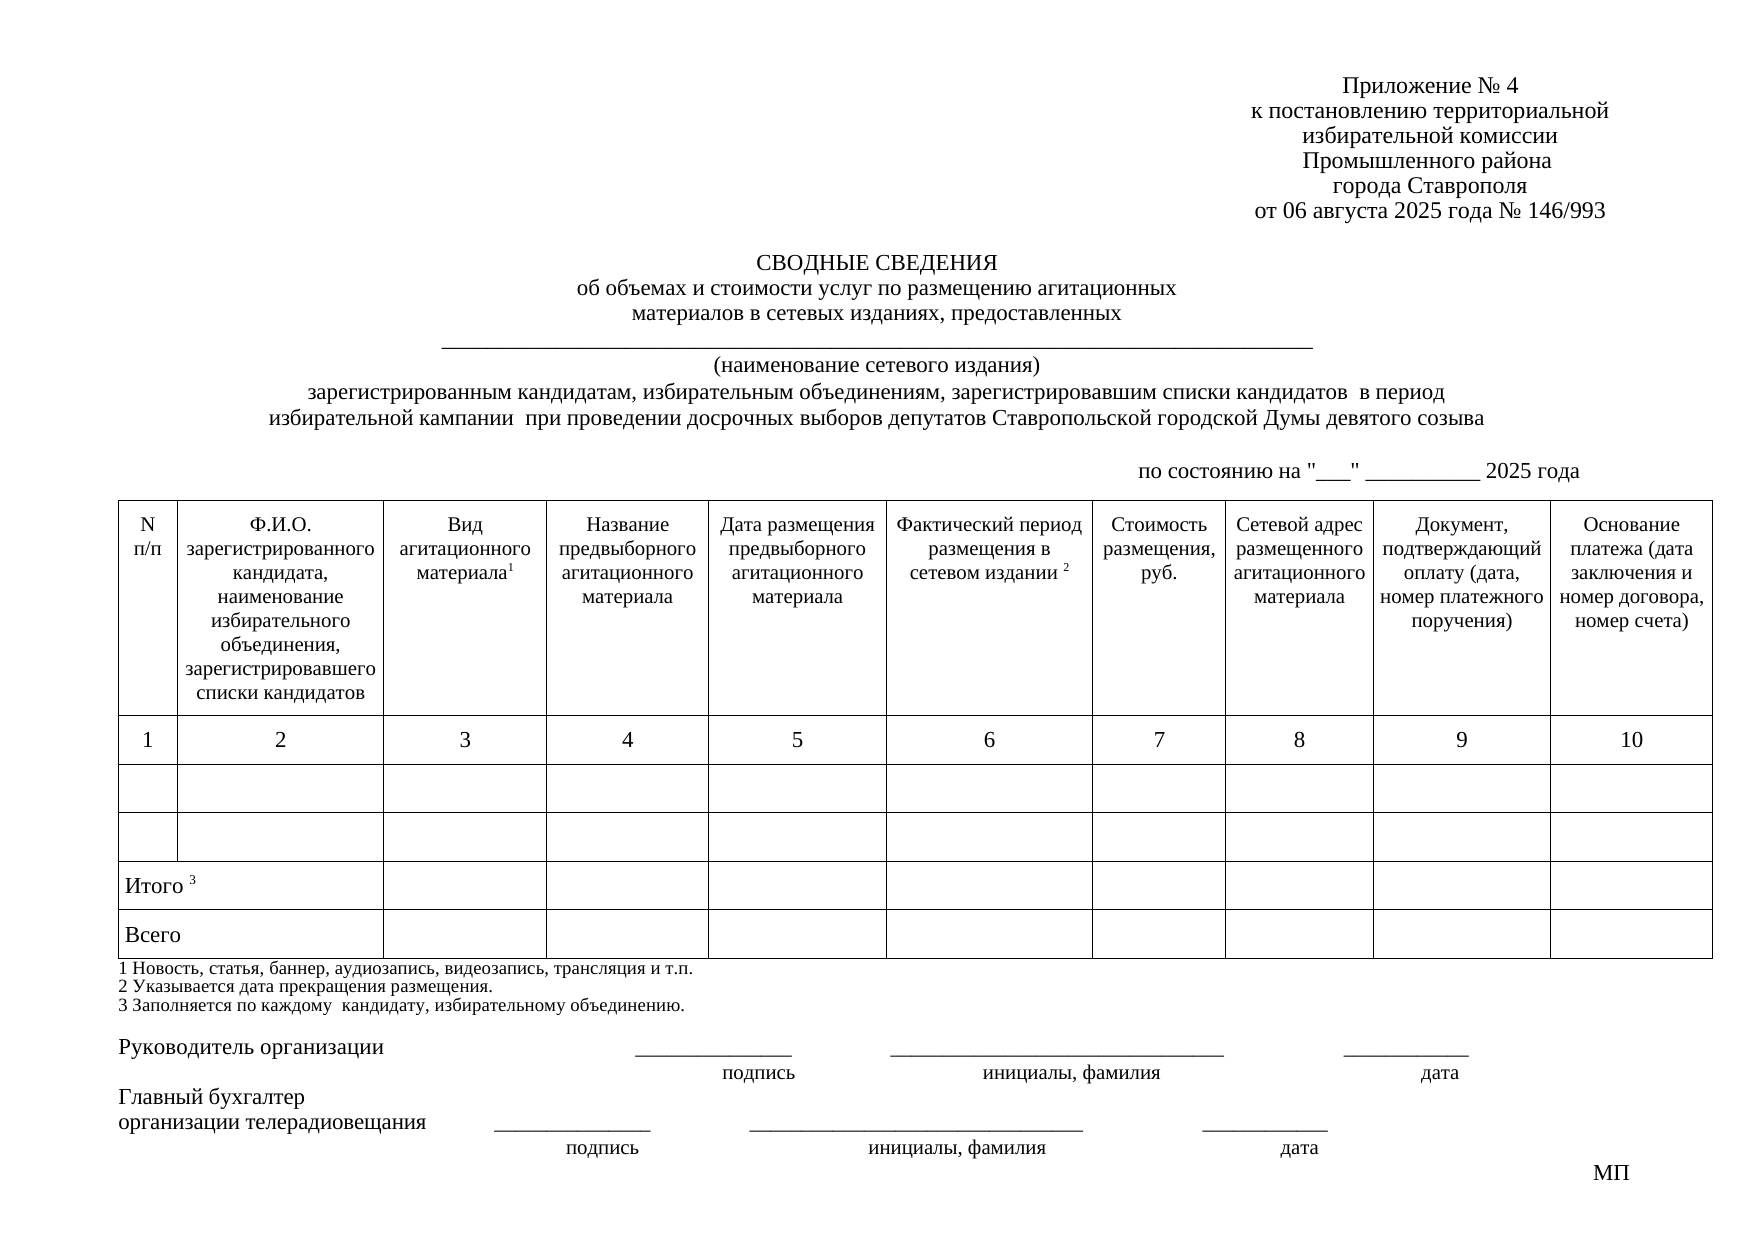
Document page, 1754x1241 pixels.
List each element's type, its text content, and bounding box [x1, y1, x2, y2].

table_cell [1551, 813, 1712, 861]
text 2 Указывается дата прекращения размещения. [118, 978, 1636, 997]
table_header Фактический период размещения в сетевом издании 2 [887, 501, 1092, 715]
table_header Документ, подтверждающий оплату (дата, номер платежного поручения) [1374, 501, 1550, 715]
table_header Стоимость размещения, руб. [1093, 501, 1225, 715]
table_cell [547, 910, 708, 958]
table_cell Итого 3 [119, 862, 383, 909]
table_cell [1093, 765, 1225, 812]
table_header Основание платежа (дата заключения и номер договора, номер счета) [1551, 501, 1712, 715]
table_cell [1226, 910, 1373, 958]
text к постановлению территориальной избирательной комиссии Промышленного района города Ставрополя [1224, 99, 1636, 199]
text организации телерадиовещания _______________ ________________________________ ____________ [118, 1109, 1636, 1134]
table_cell 7 [1093, 716, 1225, 763]
text от 06 августа 2025 года № 146/993 [1151, 199, 1636, 224]
table_cell [709, 765, 886, 812]
text подпись инициалы, фамилия дата [118, 1059, 1636, 1084]
table_header Ф.И.О. зарегистрированного кандидата, наименование избирательного объединения, зарегистрировавшего списки кандидатов [178, 501, 383, 715]
table_header Название предвыборного агитационного материала [547, 501, 708, 715]
text избирательной кампании при проведении досрочных выборов депутатов Ставропольской городской Думы девятого созыва [118, 404, 1636, 431]
table_cell [178, 813, 383, 861]
table_cell [887, 862, 1092, 909]
table_cell [1374, 862, 1550, 909]
table_cell [1226, 813, 1373, 861]
text Руководитель организации _______________ ________________________________ ____________ [118, 1034, 1636, 1059]
table_cell [887, 765, 1092, 812]
table_cell [547, 765, 708, 812]
table_cell [384, 862, 546, 909]
table_cell [547, 813, 708, 861]
table_cell 10 [1551, 716, 1712, 763]
table_cell Всего [119, 910, 383, 958]
table_cell [887, 910, 1092, 958]
table_cell [1551, 910, 1712, 958]
text МП [118, 1159, 1636, 1219]
table_cell [1226, 765, 1373, 812]
table_cell [709, 910, 886, 958]
table_cell [384, 765, 546, 812]
table_cell [887, 813, 1092, 861]
table_cell [1551, 862, 1712, 909]
text зарегистрированным кандидатам, избирательным объединениям, зарегистрировавшим списки кандидатов в период [118, 378, 1636, 404]
table_cell [1226, 862, 1373, 909]
table_cell 8 [1226, 716, 1373, 763]
table_cell [1374, 765, 1550, 812]
table_cell [119, 765, 177, 812]
table_cell 6 [887, 716, 1092, 763]
table_header Сетевой адрес размещенного агитационного материала [1226, 501, 1373, 715]
text Главный бухгалтер [118, 1084, 1636, 1109]
table_cell [119, 813, 177, 861]
table_cell 4 [547, 716, 708, 763]
table_cell [709, 813, 886, 861]
text об объемах и стоимости услуг по размещению агитационных [118, 275, 1636, 300]
text 3 Заполняется по каждому кандидату, избирательному объединению. [118, 997, 1636, 1015]
text материалов в сетевых изданиях, предоставленных [118, 300, 1636, 325]
table_cell [178, 765, 383, 812]
table_cell [384, 813, 546, 861]
text ____________________________________________________________________________ [118, 325, 1636, 352]
table_header N п/п [119, 501, 177, 715]
table_cell [1374, 910, 1550, 958]
table_cell [709, 862, 886, 909]
table_cell [547, 862, 708, 909]
table_cell 5 [709, 716, 886, 763]
table_cell [1093, 910, 1225, 958]
table_cell 9 [1374, 716, 1550, 763]
text подпись инициалы, фамилия дата [118, 1134, 1636, 1159]
text СВОДНЫЕ СВЕДЕНИЯ [118, 250, 1636, 275]
table_header Дата размещения предвыборного агитационного материала [709, 501, 886, 715]
table_cell 1 [119, 716, 177, 763]
table_cell 3 [384, 716, 546, 763]
table_cell [1551, 765, 1712, 812]
table_cell [1093, 813, 1225, 861]
table_cell 2 [178, 716, 383, 763]
text (наименование сетевого издания) [118, 352, 1636, 378]
table_cell [1374, 813, 1550, 861]
text Приложение № 4 [1151, 74, 1636, 99]
text 1 Новость, статья, баннер, аудиозапись, видеозапись, трансляция и т.п. [118, 959, 1636, 978]
table_header Вид агитационного материала1 [384, 501, 546, 715]
table_cell [384, 910, 546, 958]
text по состоянию на "___" __________ 2025 года [118, 457, 1636, 483]
table_cell [1093, 862, 1225, 909]
